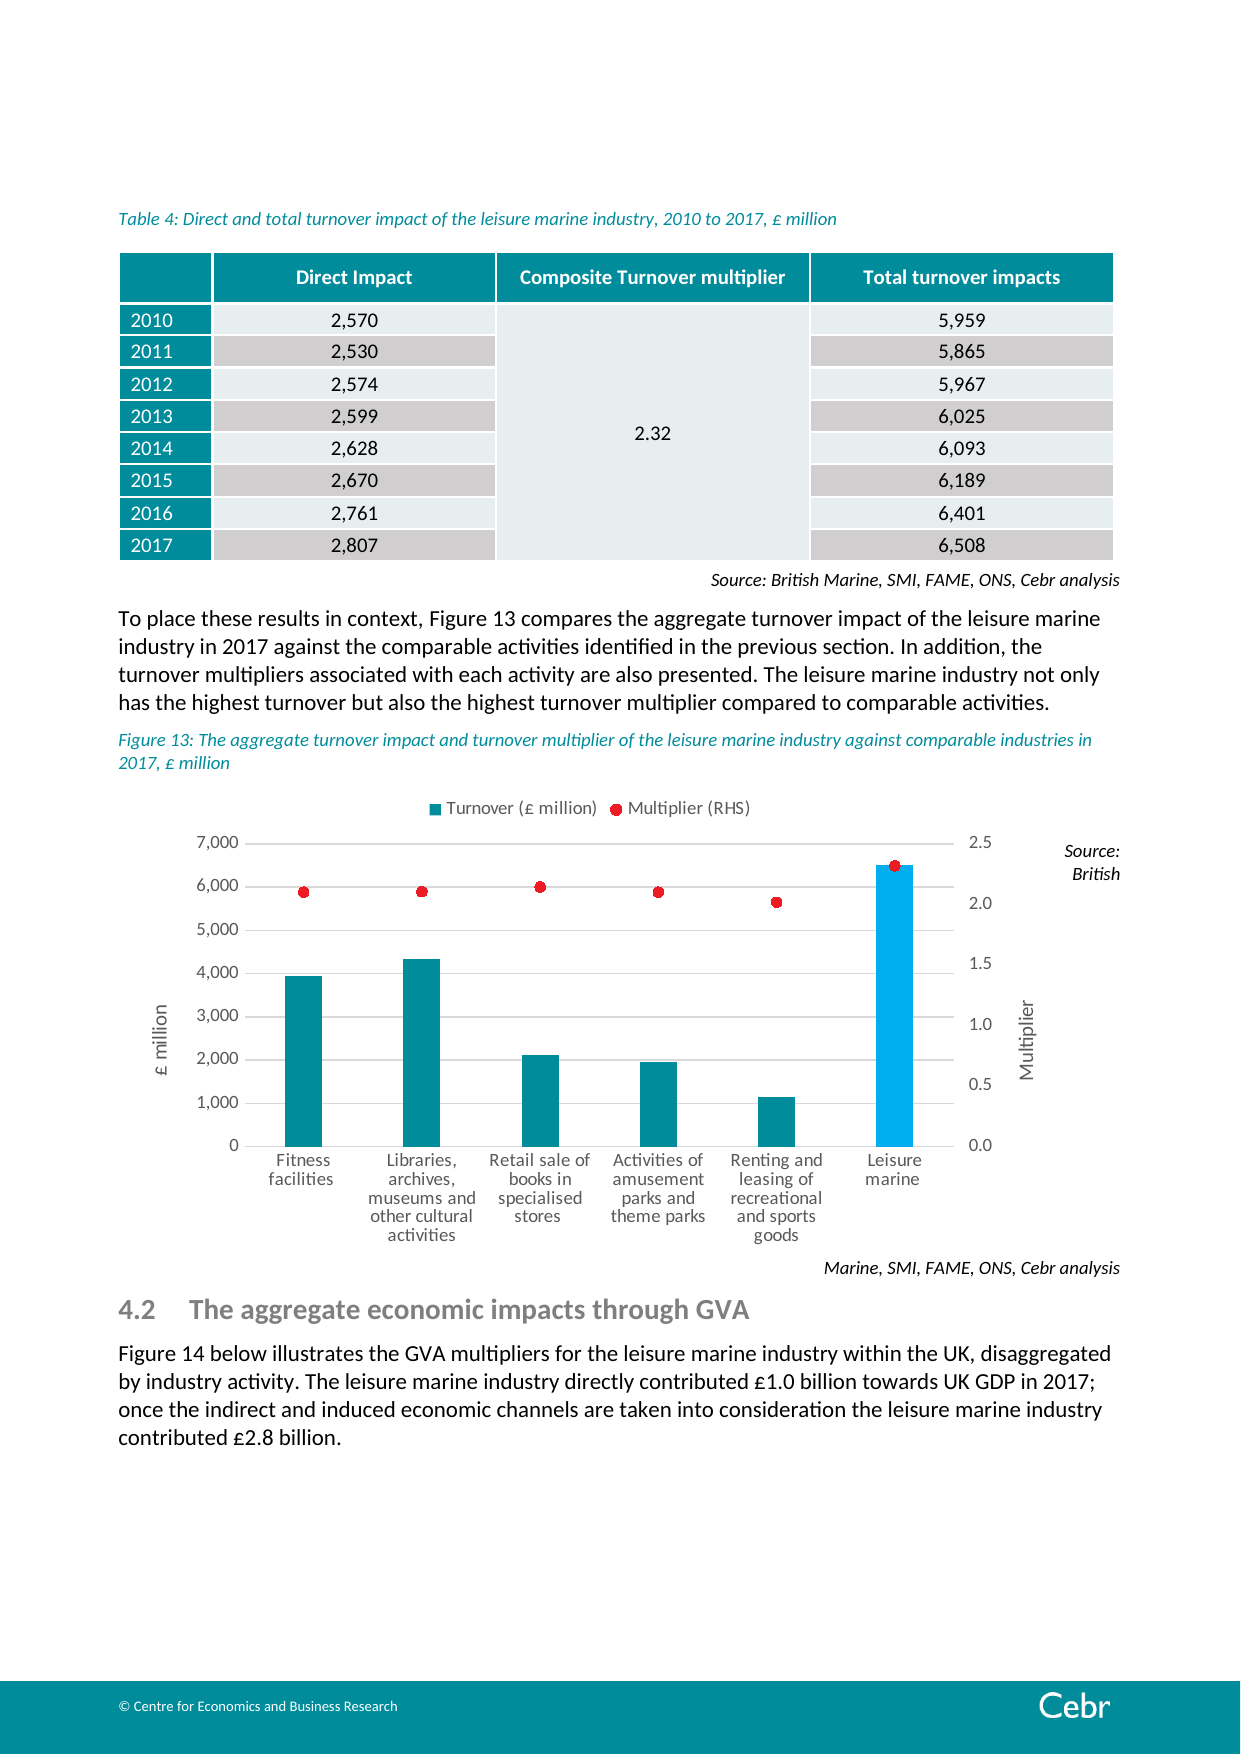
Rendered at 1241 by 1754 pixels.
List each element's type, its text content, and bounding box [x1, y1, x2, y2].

table_cell 2,761 [214, 498, 495, 528]
text Figure 13: The aggregate turnover impact and turnover multiplier of the leisure marine industry against comparable industries in 2017, £ million [118, 728, 1122, 774]
table_cell 5,865 [811, 336, 1113, 366]
subtitle The aggregate economic impacts through GVA [118, 1291, 1122, 1327]
table_cell 2,807 [214, 530, 495, 560]
picture [1039, 1692, 1111, 1718]
table_header [120, 253, 211, 302]
table_cell 6,189 [811, 465, 1113, 496]
text Table 4: Direct and total turnover impact of the leisure marine industry, 2010 to 2017, £ million [118, 207, 1122, 230]
table_cell 2,670 [214, 465, 495, 496]
table_cell 6,093 [811, 433, 1113, 463]
table_cell 2012 [120, 369, 211, 399]
table_cell 2,628 [214, 433, 495, 463]
table_cell 2,530 [214, 336, 495, 366]
table_cell 2016 [120, 498, 211, 528]
table_cell 5,967 [811, 369, 1113, 399]
table_header Total turnover impacts [811, 253, 1113, 302]
table_cell 2014 [120, 433, 211, 463]
table_cell 6,401 [811, 498, 1113, 528]
table_cell 2015 [120, 465, 211, 496]
table_cell 2.32 [497, 305, 809, 560]
text Source: British Marine, SMI, FAME, ONS, Cebr analysis [568, 568, 1122, 591]
table_header Composite Turnover multiplier [497, 253, 809, 302]
table_cell 2011 [120, 336, 211, 366]
table_cell 2,599 [214, 401, 495, 431]
table_cell 5,959 [811, 305, 1113, 334]
table_cell 2,570 [214, 305, 495, 334]
table_header Direct Impact [214, 253, 495, 302]
table_cell 2010 [120, 305, 211, 334]
table_cell 6,508 [811, 530, 1113, 560]
table_cell 2013 [120, 401, 211, 431]
table_cell 6,025 [811, 401, 1113, 431]
text Source: British Marine, SMI, FAME, ONS, Cebr analysis [118, 795, 1122, 1279]
text To place these results in context, figure 13 compares the aggregate turnover impact of the leisure marine industry in 2017 against the comparable activities identified in the previous section. In addition, the turnover multipliers associated with each activity are also presented. The leisure marine industry not only has the highest turnover but also the highest turnover multiplier compared to comparable activities. [118, 604, 1122, 716]
table_cell 2017 [120, 530, 211, 560]
table_cell 2,574 [214, 369, 495, 399]
text Figure 14 below illustrates the GVA multipliers for the leisure marine industry within the UK, disaggregated by industry activity. The leisure marine industry directly contributed £1.0 billion towards UK GDP in 2017; once the indirect and induced economic channels are taken into consideration the leisure marine industry contributed £2.8 billion. [118, 1339, 1122, 1452]
